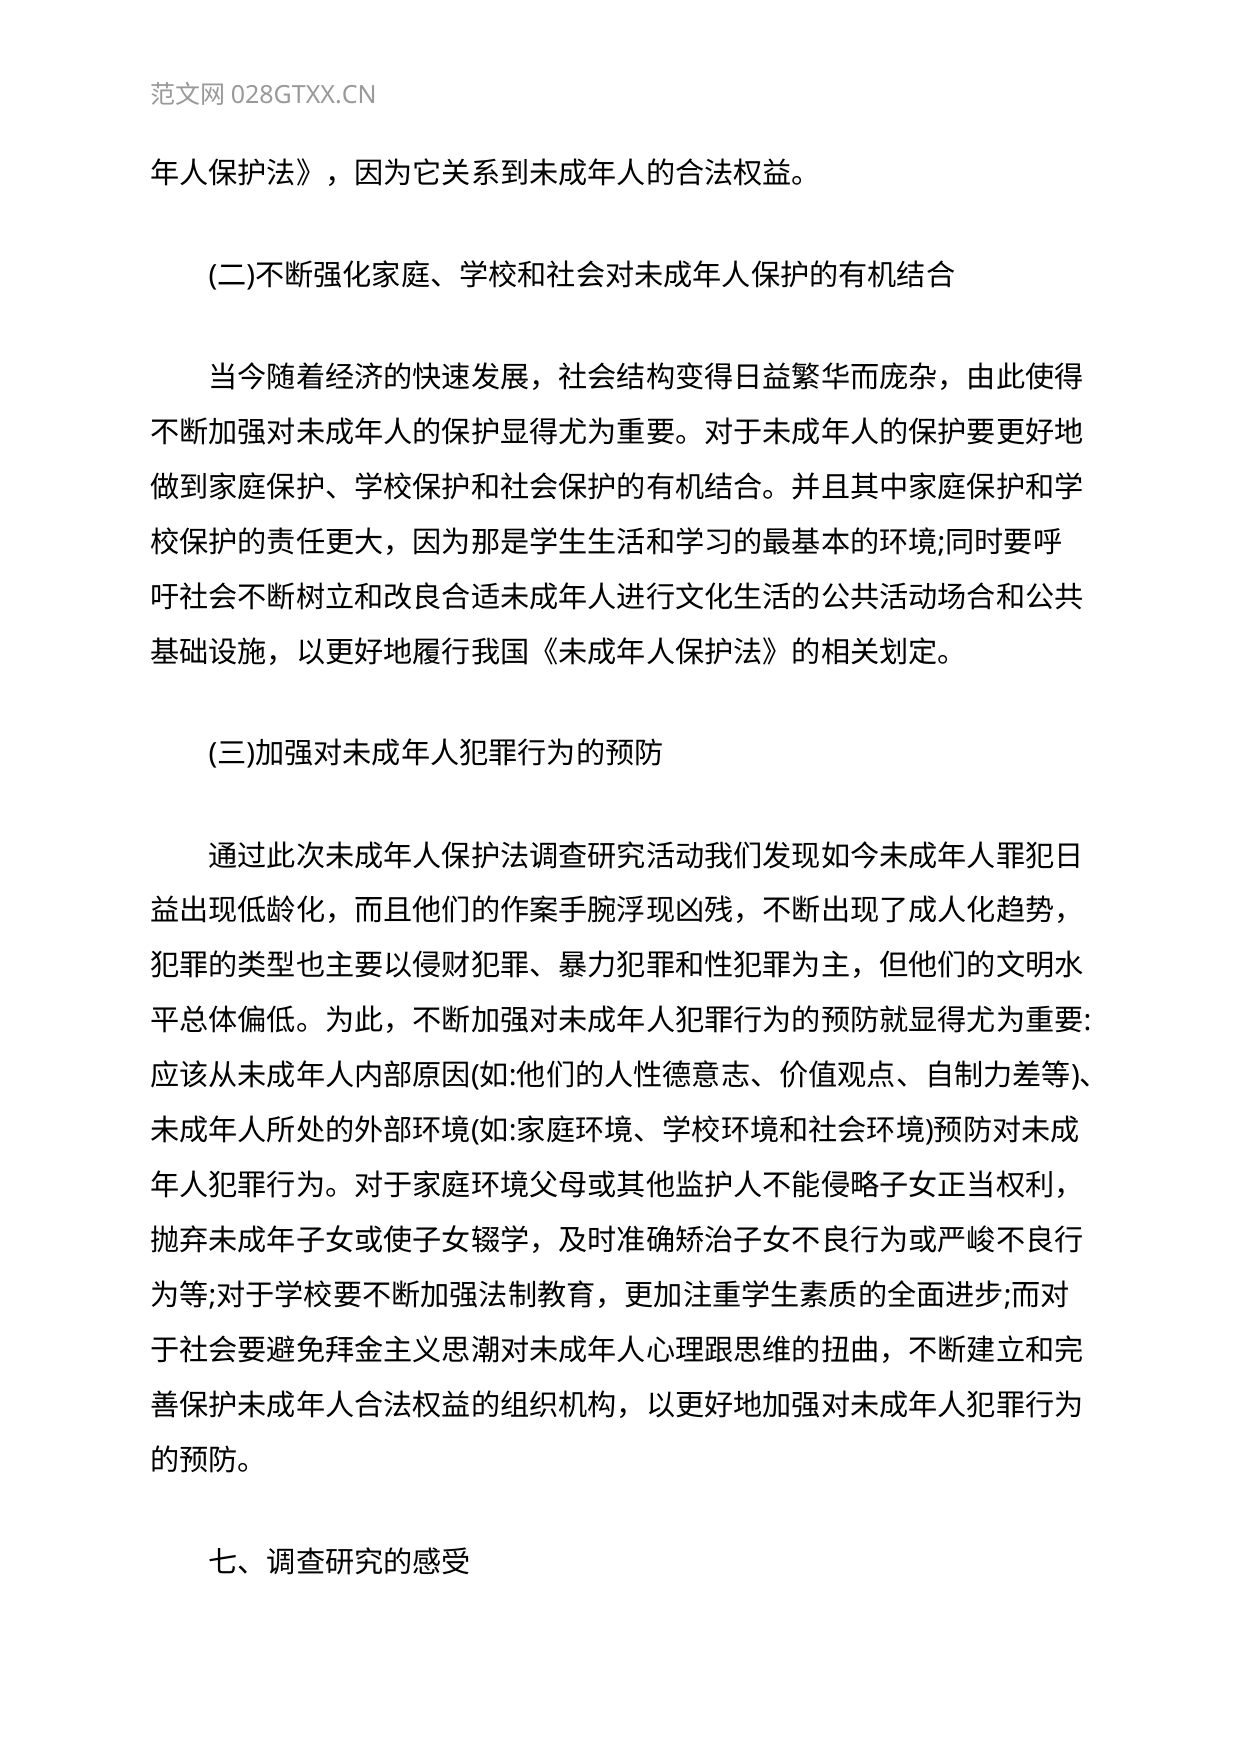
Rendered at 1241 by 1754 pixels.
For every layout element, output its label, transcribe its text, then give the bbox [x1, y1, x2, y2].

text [150, 150, 1090, 192]
text 当今随着经济的快速发展，社会结构变得日益繁华而庞杂，由此使得不断加强对未成年人的保护显得尤为重要。对于未成年人的保护要更好地做到家庭保护、学校保护和社会保护的有机结合。并且其中家庭保护和学校保护的责任更大，因为那是学生生活和学习的最基本的环境;同时要呼吁社会不断树立和改良合适未成年人进行文化生活的公共活动场合和公共基础设施，以更好地履行我国《未成年人保护法》的相关划定。 [150, 354, 1090, 671]
text (二)不断强化家庭、学校和社会对未成年人保护的有机结合 [150, 252, 1090, 294]
text (三)加强对未成年人犯罪行为的预防 [150, 730, 1090, 772]
text 通过此次未成年人保护法调查研究活动我们发现如今未成年人罪犯日益出现低龄化，而且他们的作案手腕浮现凶残，不断出现了成人化趋势，犯罪的类型也主要以侵财犯罪、暴力犯罪和性犯罪为主，但他们的文明水平总体偏低。为此，不断加强对未成年人犯罪行为的预防就显得尤为重要:应该从未成年人内部原因(如:他们的人性德意志、价值观点、自制力差等)、未成年人所处的外部环境(如:家庭环境、学校环境和社会环境)预防对未成年人犯罪行为。对于家庭环境父母或其他监护人不能侵略子女正当权利，抛弃未成年子女或使子女辍学，及时准确矫治子女不良行为或严峻不良行为等;对于学校要不断加强法制教育，更加注重学生素质的全面进步;而对于社会要避免拜金主义思潮对未成年人心理跟思维的扭曲，不断建立和完善保护未成年人合法权益的组织机构，以更好地加强对未成年人犯罪行为的预防。 [150, 832, 1090, 1479]
text 七、调查研究的感受 [150, 1538, 1090, 1580]
